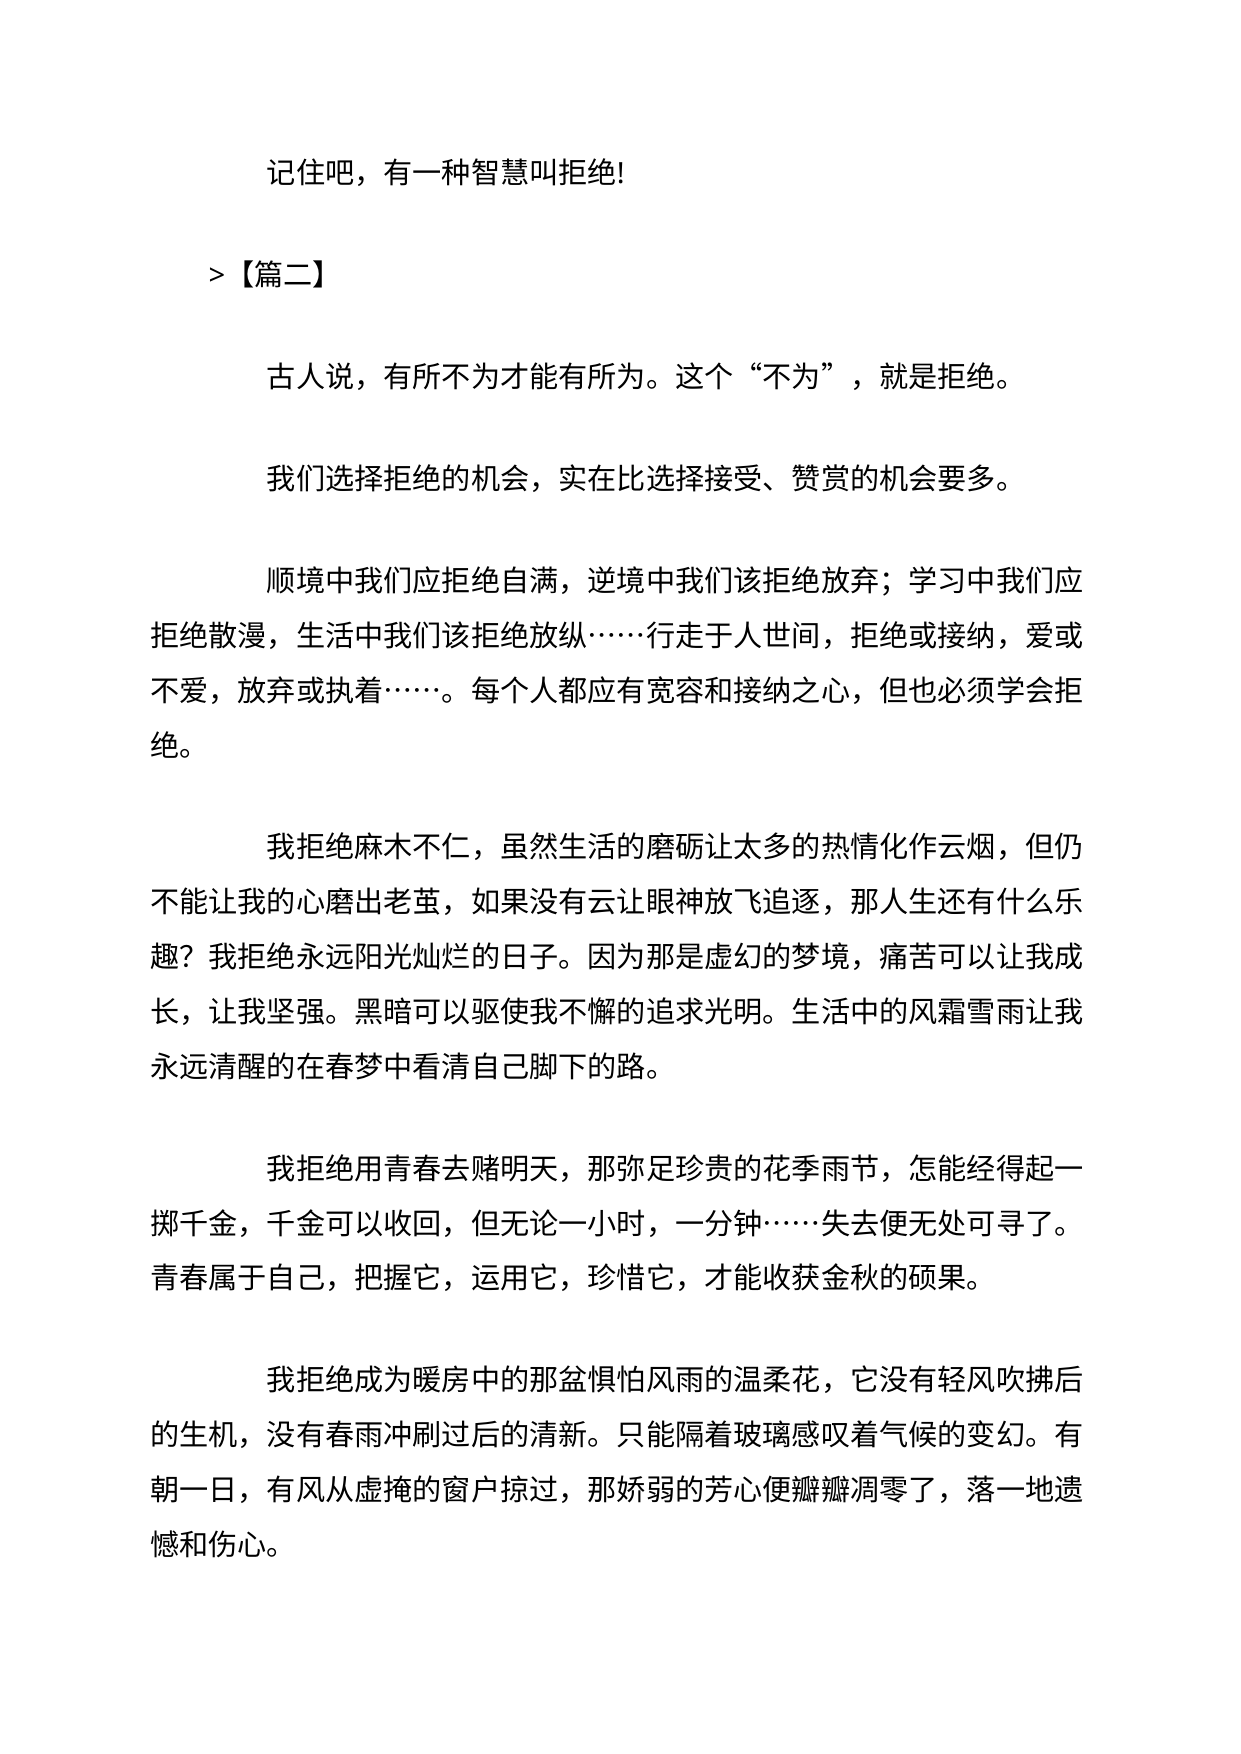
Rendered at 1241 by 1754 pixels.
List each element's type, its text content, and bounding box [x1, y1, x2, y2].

text 我拒绝成为暖房中的那盆惧怕风雨的温柔花，它没有轻风吹拂后的生机，没有春雨冲刷过后的清新。只能隔着玻璃感叹着气候的变幻。有朝一日，有风从虚掩的窗户掠过，那娇弱的芳心便瓣瓣凋零了，落一地遗憾和伤心。 [150, 1357, 1090, 1564]
text 记住吧，有一种智慧叫拒绝! [150, 150, 1090, 192]
text 顺境中我们应拒绝自满，逆境中我们该拒绝放弃；学习中我们应拒绝散漫，生活中我们该拒绝放纵……行走于人世间，拒绝或接纳，爱或不爱，放弃或执着……。每个人都应有宽容和接纳之心，但也必须学会拒绝。 [150, 557, 1090, 764]
text 古人说，有所不为才能有所为。这个“不为”，就是拒绝。 [150, 354, 1090, 396]
text 我们选择拒绝的机会，实在比选择接受、赞赏的机会要多。 [150, 456, 1090, 498]
text >【篇二】 [150, 252, 1090, 294]
text 我拒绝麻木不仁，虽然生活的磨砺让太多的热情化作云烟，但仍不能让我的心磨出老茧，如果没有云让眼神放飞追逐，那人生还有什么乐趣？我拒绝永远阳光灿烂的日子。因为那是虚幻的梦境，痛苦可以让我成长，让我坚强。黑暗可以驱使我不懈的追求光明。生活中的风霜雪雨让我永远清醒的在春梦中看清自己脚下的路。 [150, 824, 1090, 1086]
text 我拒绝用青春去赌明天，那弥足珍贵的花季雨节，怎能经得起一掷千金，千金可以收回，但无论一小时，一分钟……失去便无处可寻了。青春属于自己，把握它，运用它，珍惜它，才能收获金秋的硕果。 [150, 1145, 1090, 1297]
